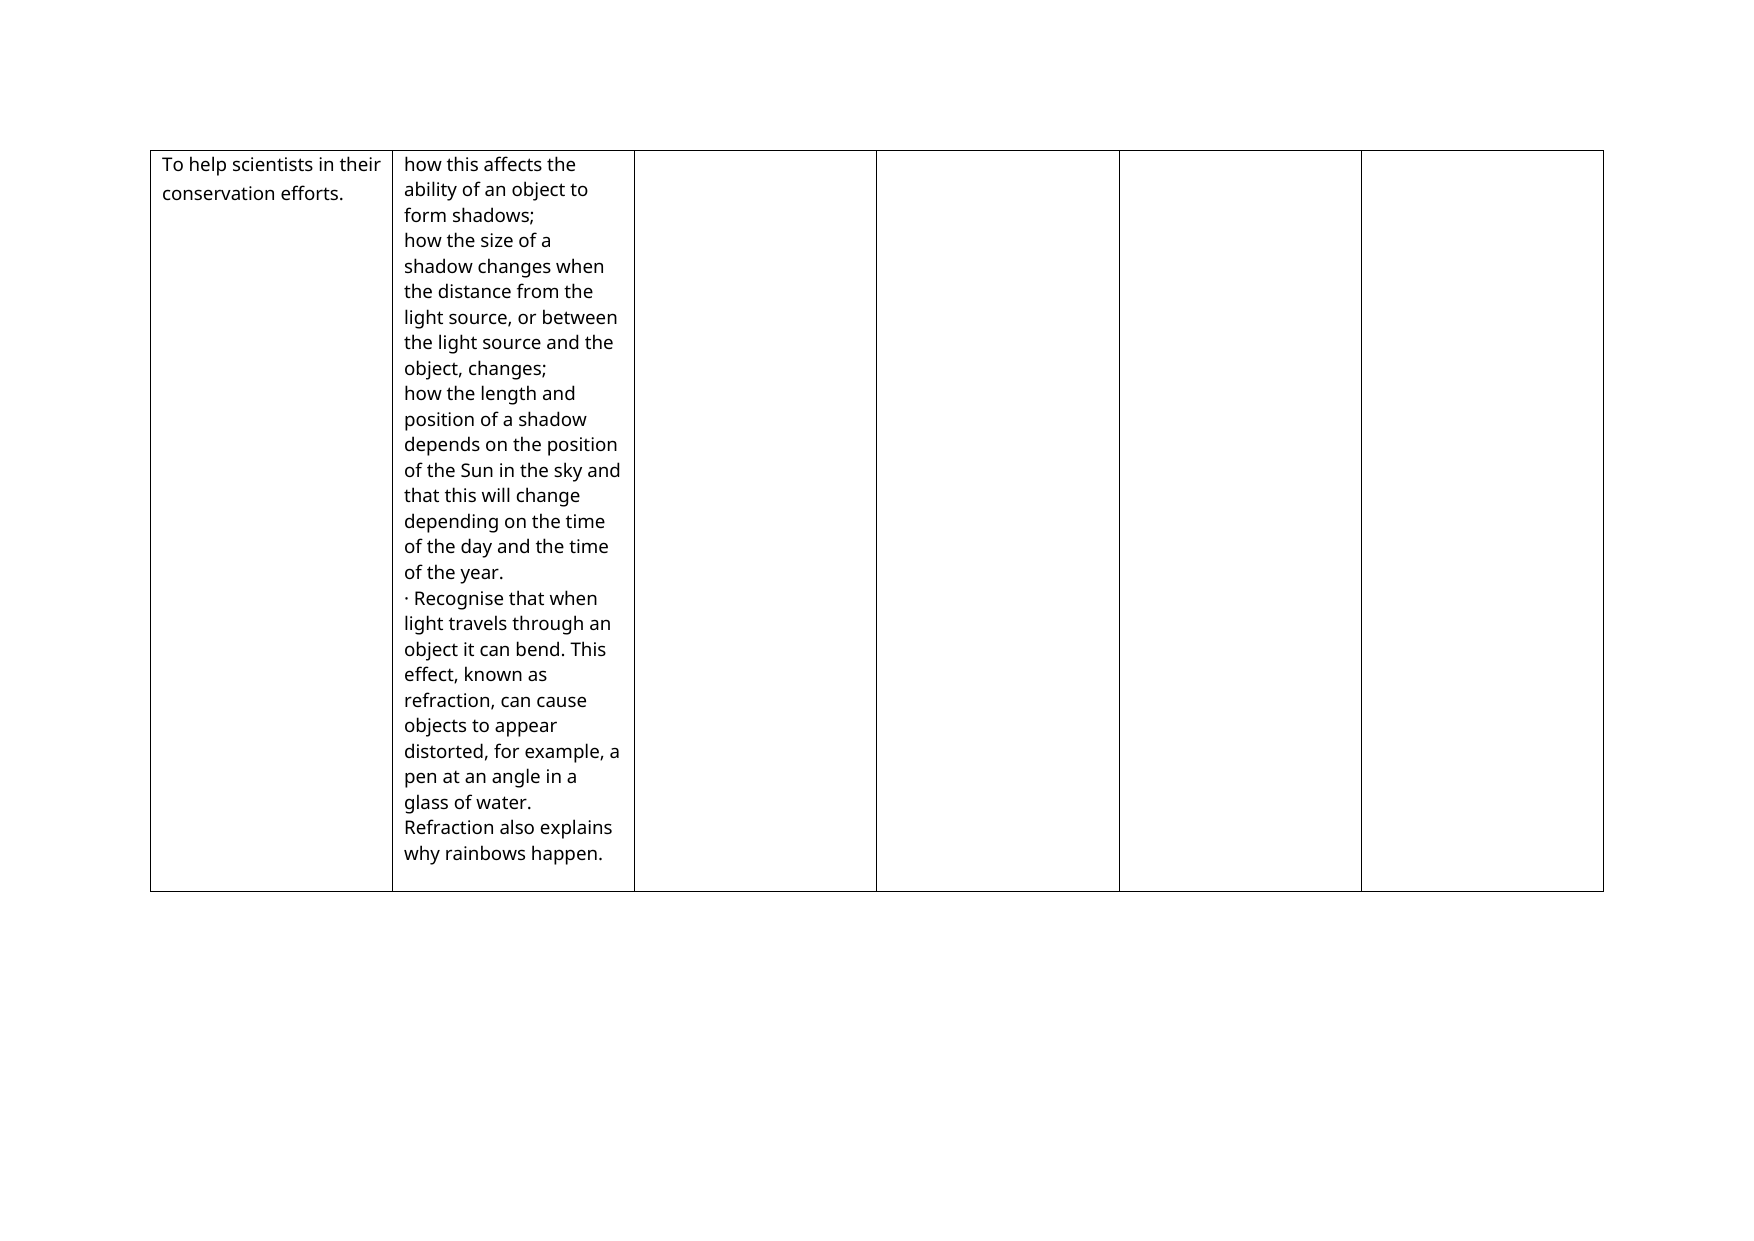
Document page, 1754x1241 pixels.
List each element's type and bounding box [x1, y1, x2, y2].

table_cell [1120, 151, 1361, 891]
table_cell [1362, 151, 1603, 891]
table_cell [635, 151, 876, 891]
table_cell [151, 151, 392, 891]
table_cell [877, 151, 1119, 891]
table_cell [393, 151, 634, 891]
